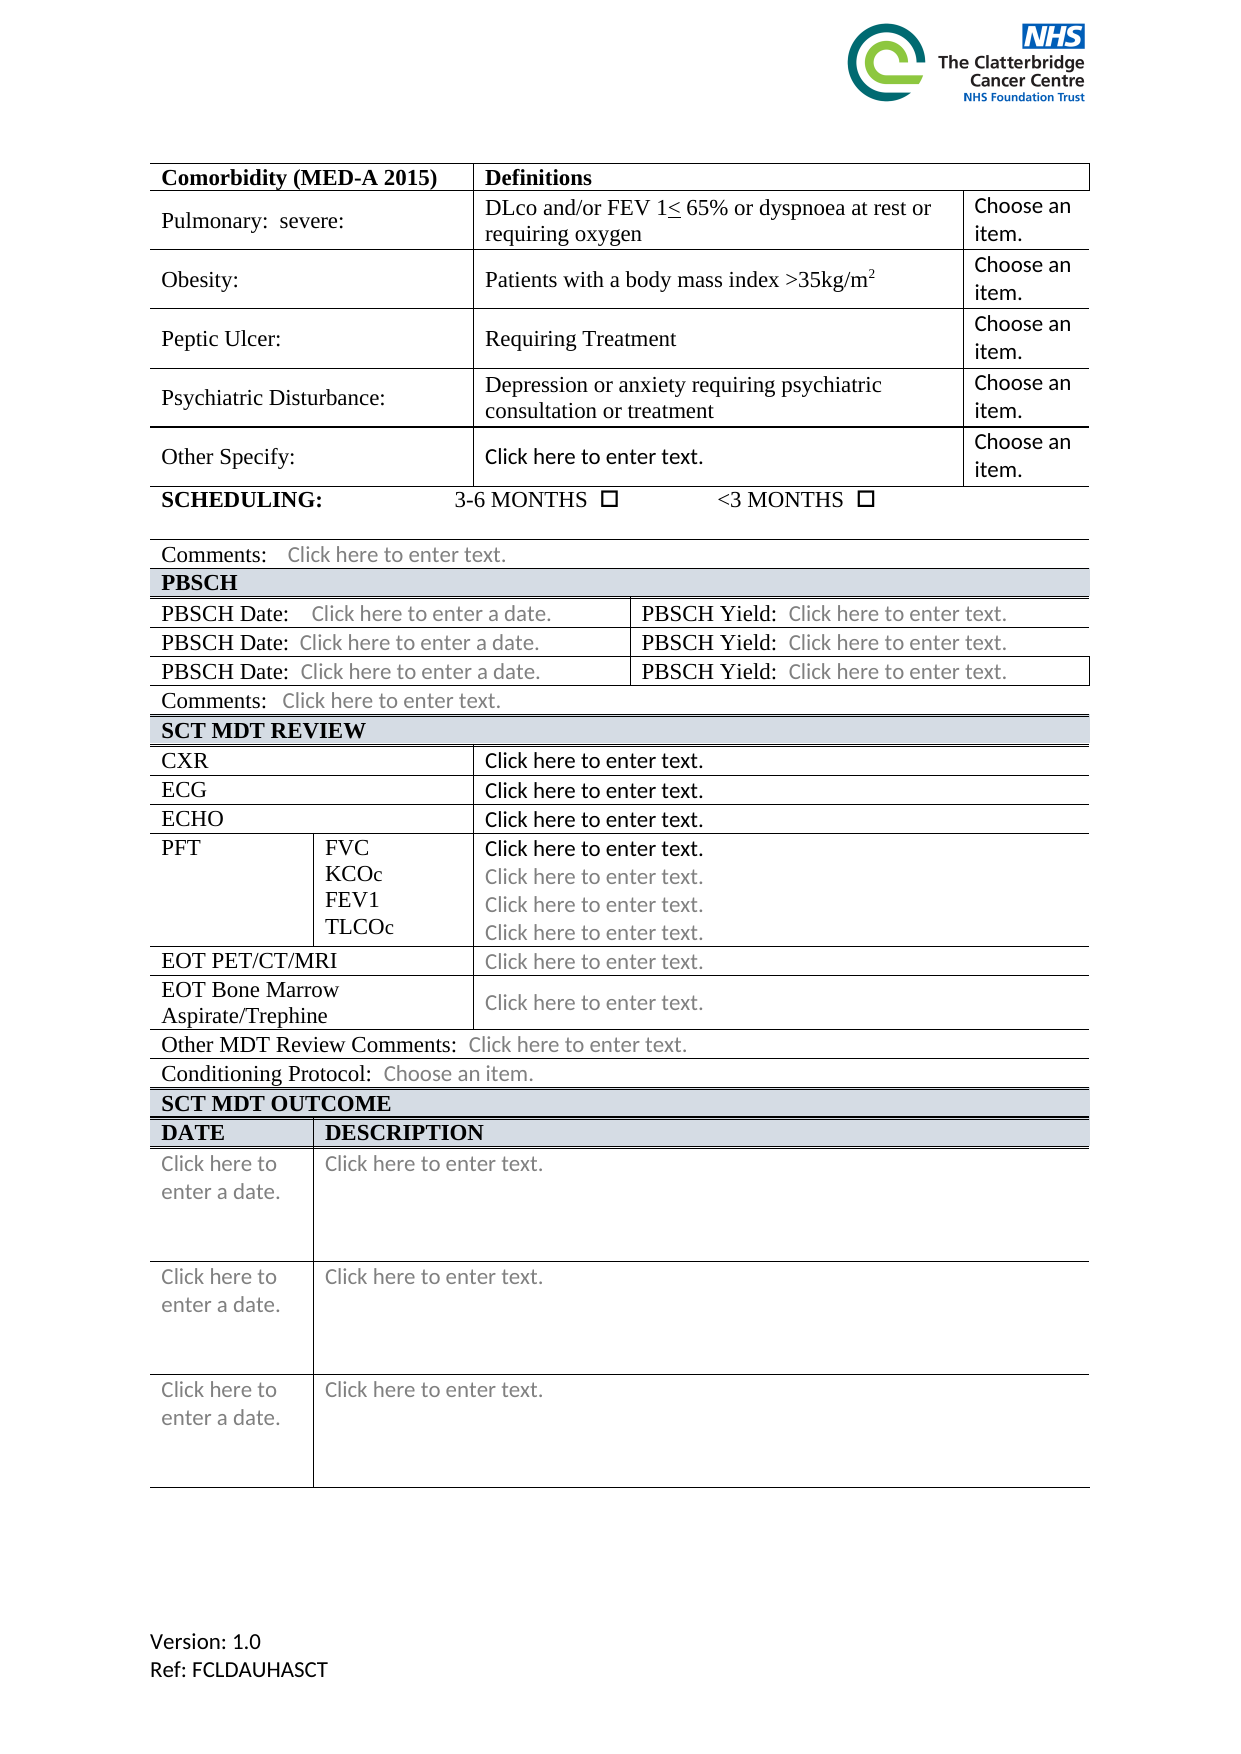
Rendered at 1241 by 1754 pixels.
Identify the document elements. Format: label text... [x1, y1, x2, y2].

table_cell PBSCH [150, 568, 1090, 596]
table_cell FVC KCOc FEV1 TLCOc [314, 834, 473, 946]
picture [840, 17, 1091, 107]
table_cell SCT MDT REVIEW [150, 714, 1090, 743]
table_header Definitions [474, 164, 1089, 190]
table_cell Other Specify: [150, 428, 473, 486]
table_cell ECHO [150, 805, 473, 833]
table_cell Comments: [150, 539, 1090, 568]
table_cell Comments: [150, 686, 1090, 714]
table_cell PBSCH Yield: [631, 596, 1090, 627]
table_cell DESCRIPTION [314, 1116, 1090, 1146]
table_cell Conditioning Protocol: [150, 1058, 1090, 1087]
table_cell Obesity: [150, 250, 473, 308]
table_cell PFT [150, 834, 313, 946]
table_cell [314, 1261, 1090, 1374]
table_cell PBSCH Yield: [631, 657, 1089, 685]
table_cell [474, 946, 1090, 975]
table_cell Other MDT Review Comments: [150, 1029, 1090, 1058]
table_cell Pulmonary: severe: [150, 191, 473, 249]
table_cell Depression or anxiety requiring psychiatric consultation or treatment [474, 369, 963, 426]
table_cell Psychiatric Disturbance: [150, 369, 473, 426]
table_cell EOT Bone Marrow Aspirate/Trephine [150, 976, 473, 1029]
table_cell CXR [150, 747, 473, 775]
table_cell PBSCH Date: [150, 657, 630, 685]
table_cell EOT PET/CT/MRI [150, 947, 473, 975]
table_cell [474, 833, 1090, 946]
table_cell SCT MDT OUTCOME [150, 1087, 1090, 1116]
table_cell Patients with a body mass index >35kg/m2 [474, 250, 963, 308]
table_cell Requiring Treatment [474, 309, 963, 367]
table_cell PBSCH Date: [150, 628, 630, 656]
table_cell SCHEDULING: 3-6 MONTHS <3 MONTHS [150, 486, 1090, 539]
table_cell PBSCH Date: [150, 599, 630, 627]
table_cell Peptic Ulcer: [150, 309, 473, 367]
table_header Comorbidity (MED-A 2015) [150, 164, 473, 190]
table_cell DLco and/or FEV 1< 65% or dyspnoea at rest or requiring oxygen [474, 191, 963, 249]
table_cell DATE [150, 1120, 313, 1146]
table_cell ECG [150, 776, 473, 804]
table_cell [314, 1374, 1090, 1487]
table_cell [474, 975, 1090, 1029]
table_cell PBSCH Yield: [631, 627, 1090, 656]
table_cell [314, 1146, 1090, 1261]
